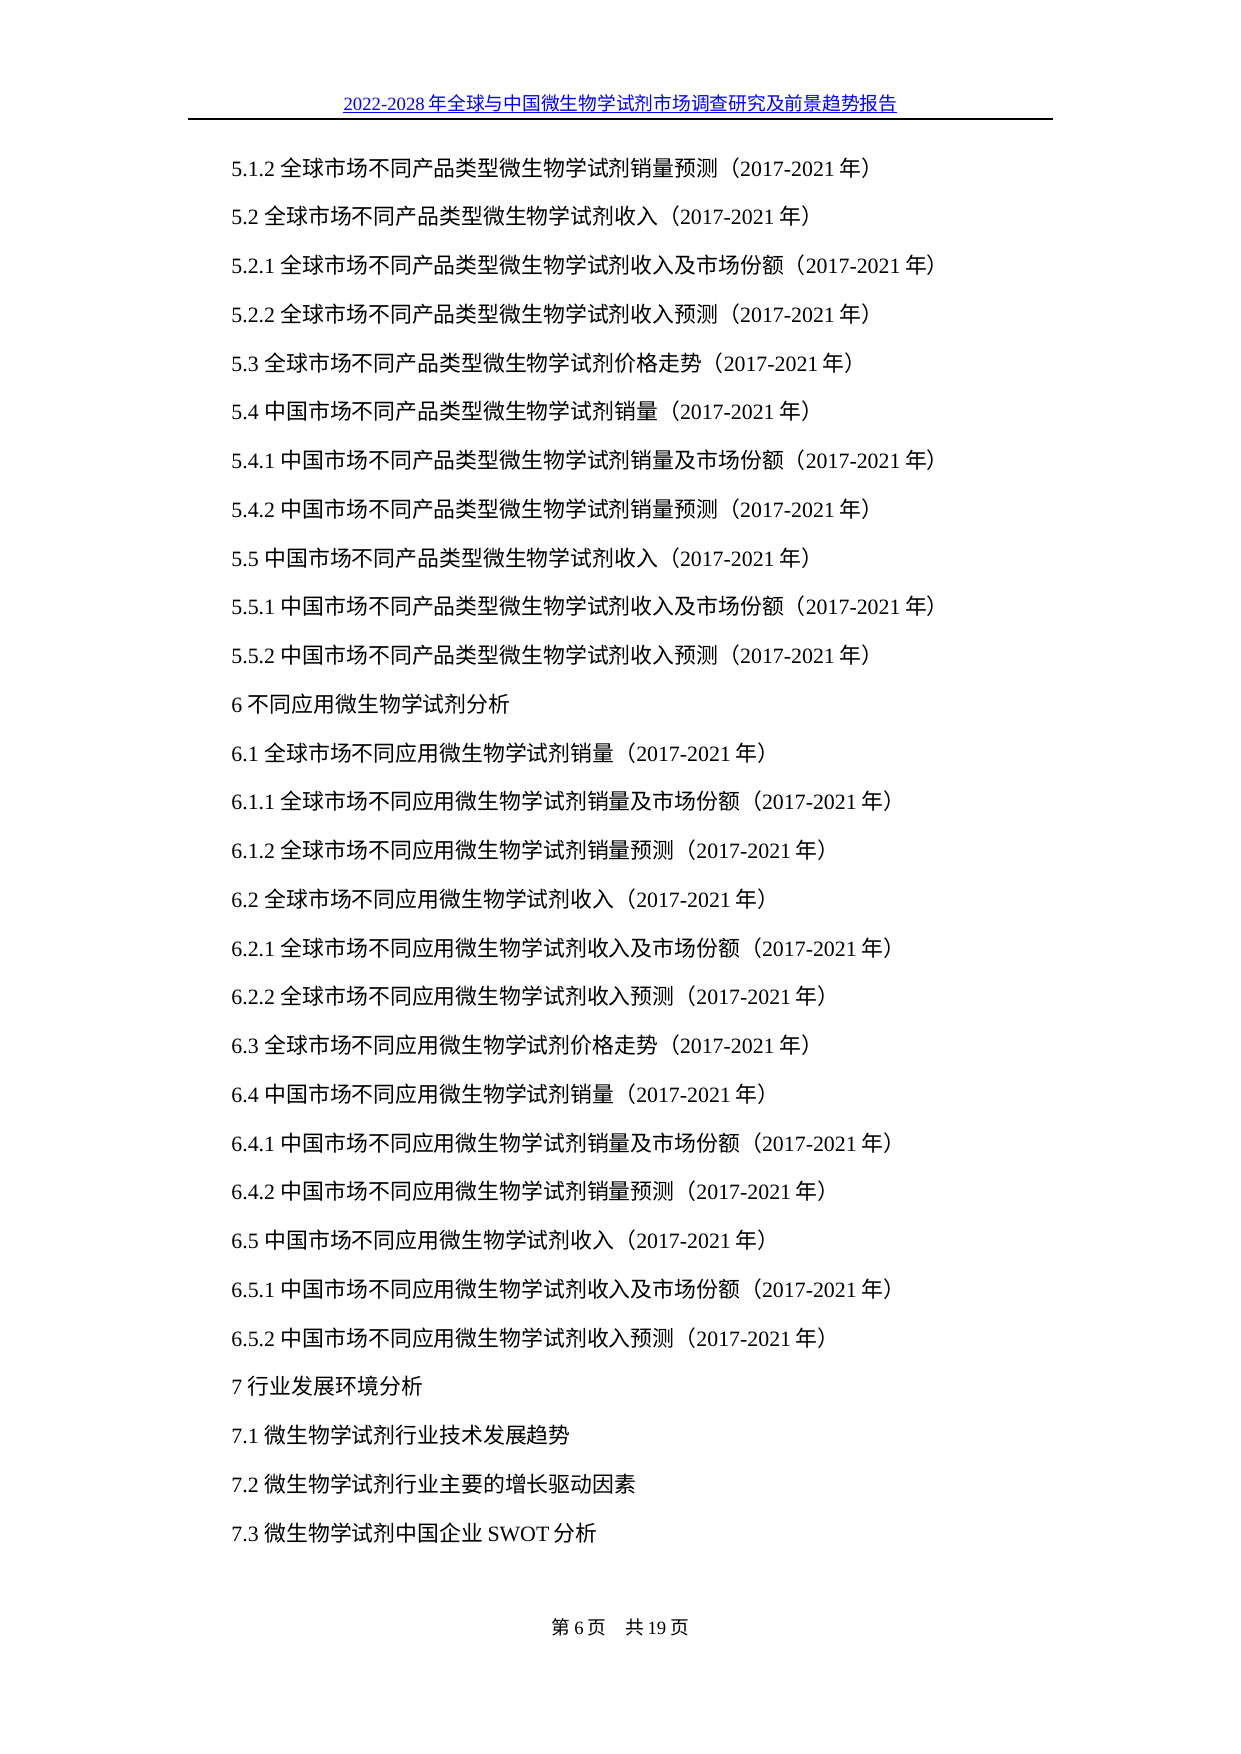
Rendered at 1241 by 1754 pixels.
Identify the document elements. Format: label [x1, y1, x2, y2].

text [187, 150, 1053, 1548]
